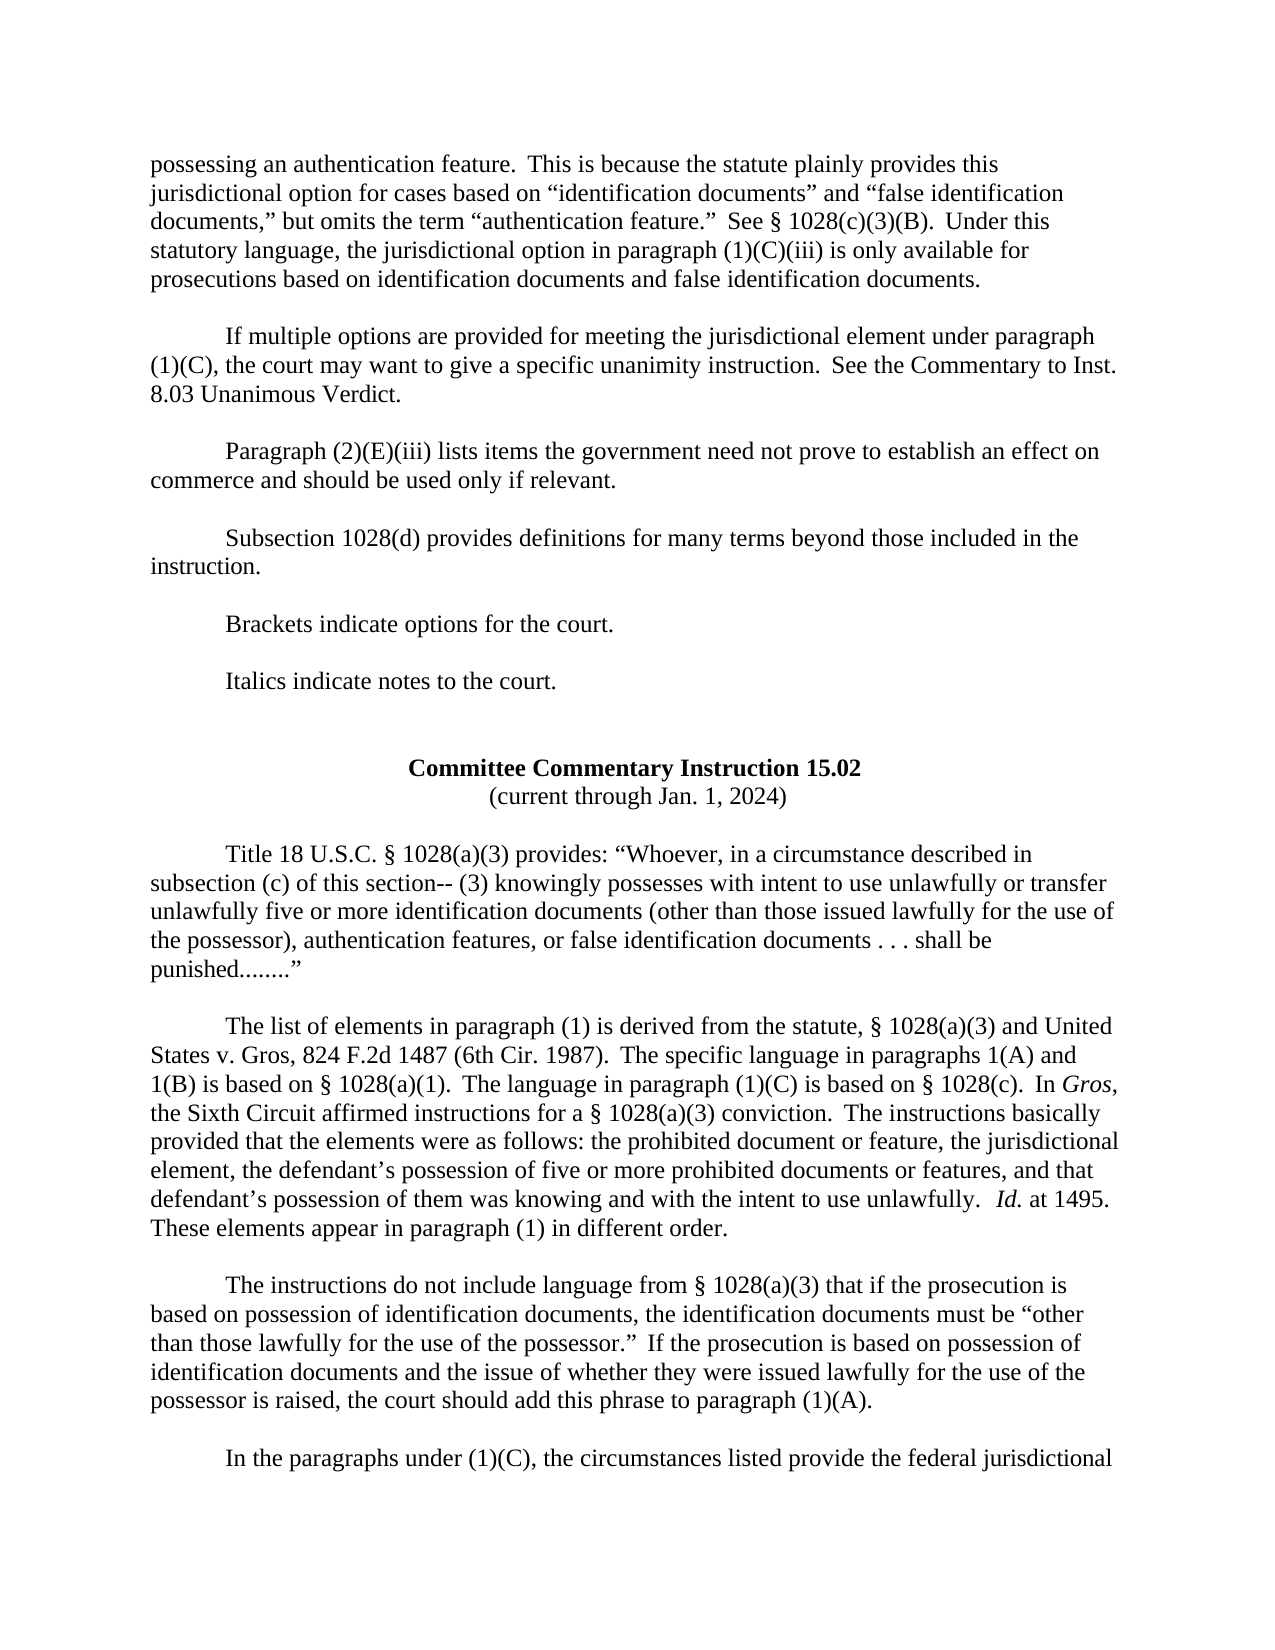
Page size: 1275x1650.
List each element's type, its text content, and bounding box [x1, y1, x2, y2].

text The instructions do not include language from § 1028(a)(3) that if the prosecution is based on possession of identification documents, the identification documents must be “other than those lawfully for the use of the possessor.” If the prosecution is based on possession of identification documents and the issue of whether they were issued lawfully for the use of the possessor is raised, the court should add this phrase to paragraph (1)(A). [150, 1270, 1112, 1414]
text punished ” [150, 954, 1137, 983]
text (current through Jan. 1, 2024) [139, 781, 1136, 810]
text If multiple options are provided for meeting the jurisdictional element under paragraph (1)(C), the court may want to give a specific unanimity instruction. See the Commentary to Inst. [150, 321, 1123, 379]
text Title 18 U.S.C. § 1028(a)(3) provides: “Whoever, in a circumstance described in subsection (c) of this section-- (3) knowingly possesses with intent to use unlawfully or transfer unlawfully five or more identification documents (other than those issued lawfully for the use of the possessor), authentication features, or false identification documents . . . shall be [150, 839, 1117, 954]
text The list of elements in paragraph (1) is derived from the statute, § 1028(a)(3) and United States v. Gros, 824 F.2d 1487 (6th Cir. 1987). The specific language in paragraphs 1(A) and 1(B) is based on § 1028(a)(1). The language in paragraph (1)(C) is based on § 1028(c). In Gros, the Sixth Circuit affirmed instructions for a § 1028(a)(3) conviction. The instructions basically provided that the elements were as follows: the prohibited document or feature, the jurisdictional element, the defendant’s possession of five or more prohibited documents or features, and that defendant’s possession of them was knowing and with the intent to use unlawfully. Id. at 1495. These elements appear in paragraph (1) in different order. [150, 1011, 1124, 1241]
text possessing an authentication feature. This is because the statute plainly provides this jurisdictional option for cases based on “identification documents” and “false identification documents,” but omits the term “authentication feature.” See § 1028(c)(3)(B). Under this statutory language, the jurisdictional option in paragraph (1)(C)(iii) is only available for prosecutions based on identification documents and false identification documents. [150, 149, 1117, 293]
text Brackets indicate options for the court. Italics indicate notes to the court. [225, 609, 669, 695]
text Subsection 1028(d) provides definitions for many terms beyond those included in the instruction. [150, 523, 1112, 580]
text Paragraph (2)(E)(iii) lists items the government need not prove to establish an effect on commerce and should be used only if relevant. [150, 436, 1117, 494]
subtitle Committee Commentary Instruction 15.02 [139, 753, 1129, 781]
text In the paragraphs under (1)(C), the circumstances listed provide the federal jurisdictional [225, 1443, 1137, 1472]
text 8.03 Unanimous Verdict. [150, 379, 1137, 408]
